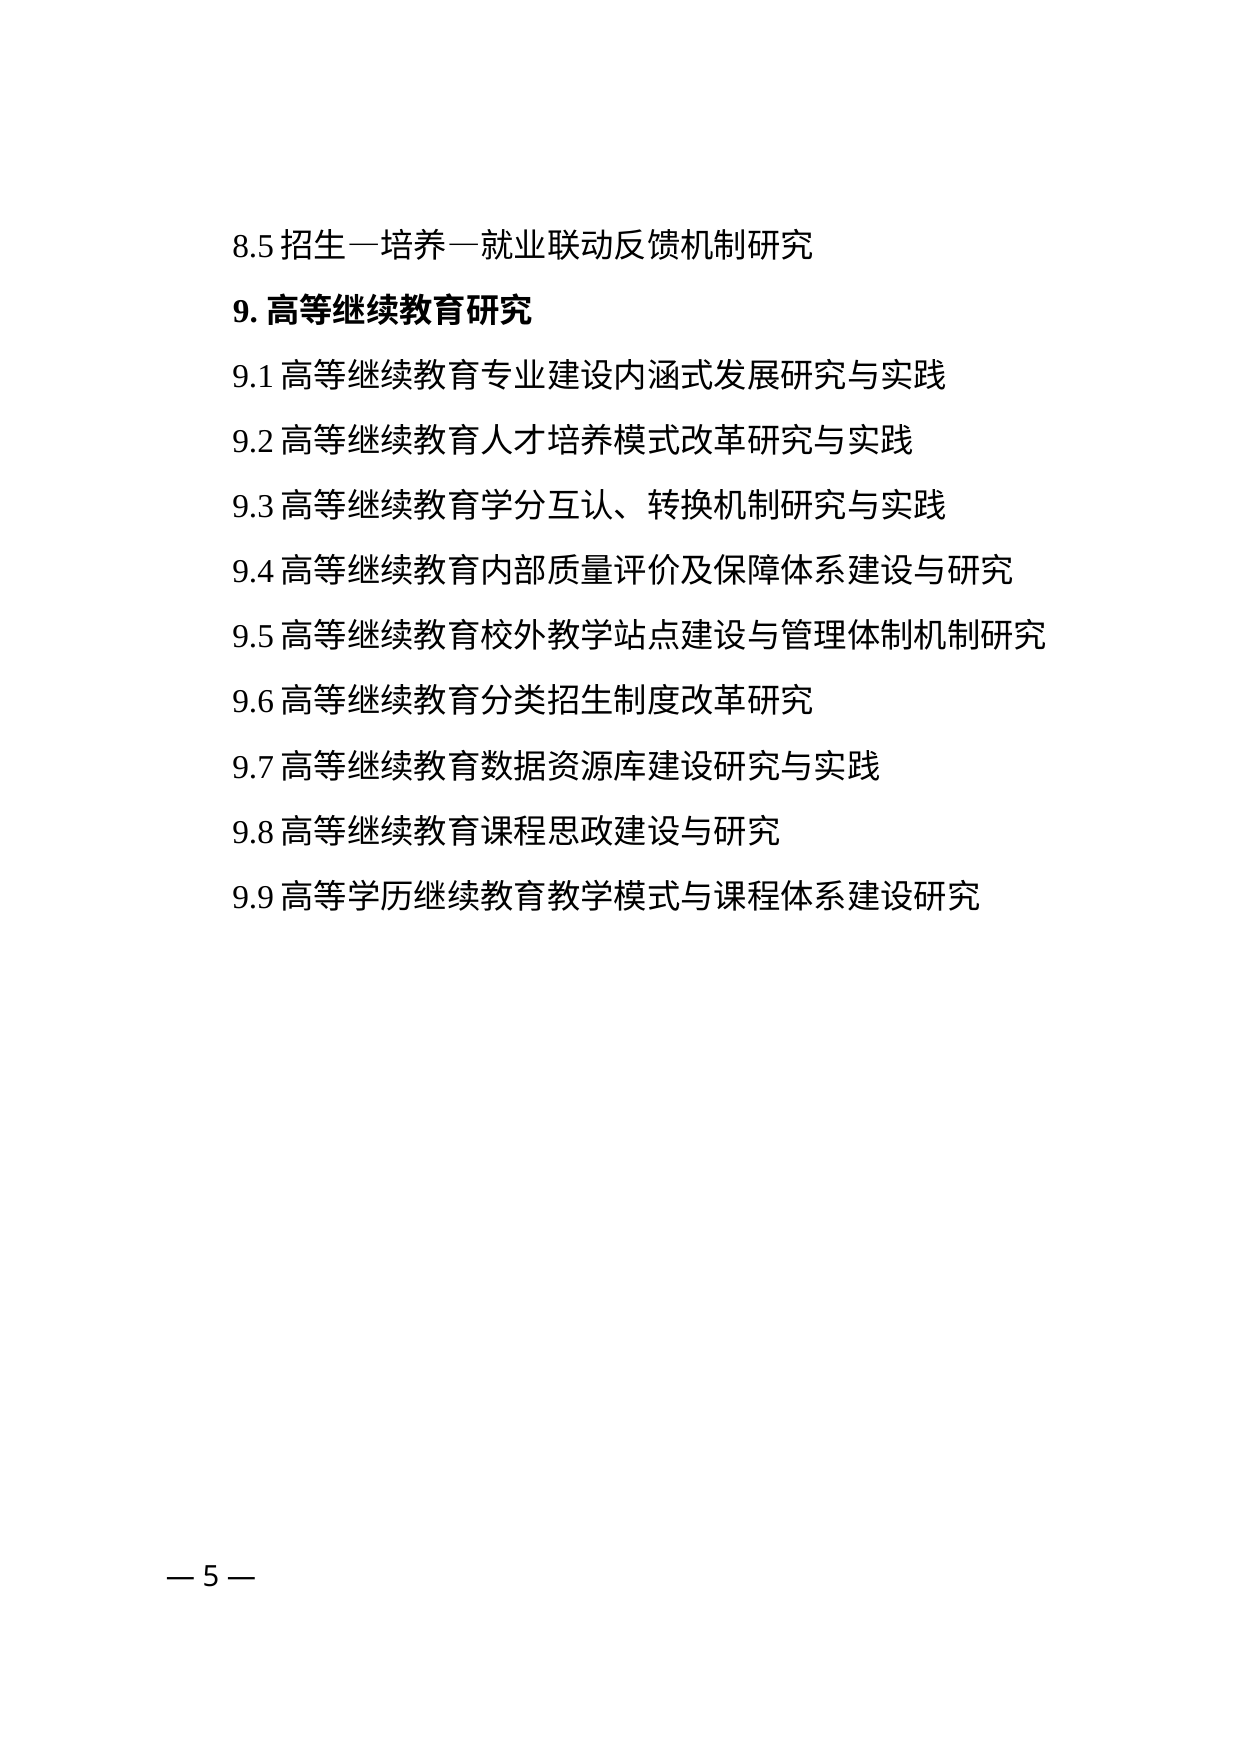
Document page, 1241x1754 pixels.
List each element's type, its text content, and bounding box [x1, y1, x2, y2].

text 9.3高等继续教育学分互认、转换机制研究与实践 [165, 479, 1087, 527]
text 9.7高等继续教育数据资源库建设研究与实践 [165, 739, 1087, 788]
text 9. 高等继续教育研究 [233, 284, 1087, 332]
text 9.8高等继续教育课程思政建设与研究 [165, 804, 1087, 853]
text 9.2高等继续教育人才培养模式改革研究与实践 [165, 414, 1087, 462]
text 9.5高等继续教育校外教学站点建设与管理体制机制研究 [165, 609, 1087, 657]
text 9.9高等学历继续教育教学模式与课程体系建设研究 [165, 869, 1087, 918]
text 8.5招生—培养—就业联动反馈机制研究 [165, 218, 1087, 267]
text 9.1高等继续教育专业建设内涵式发展研究与实践 [165, 349, 1087, 397]
text 9.4高等继续教育内部质量评价及保障体系建设与研究 [165, 544, 1087, 592]
text 9.6高等继续教育分类招生制度改革研究 [165, 674, 1087, 722]
